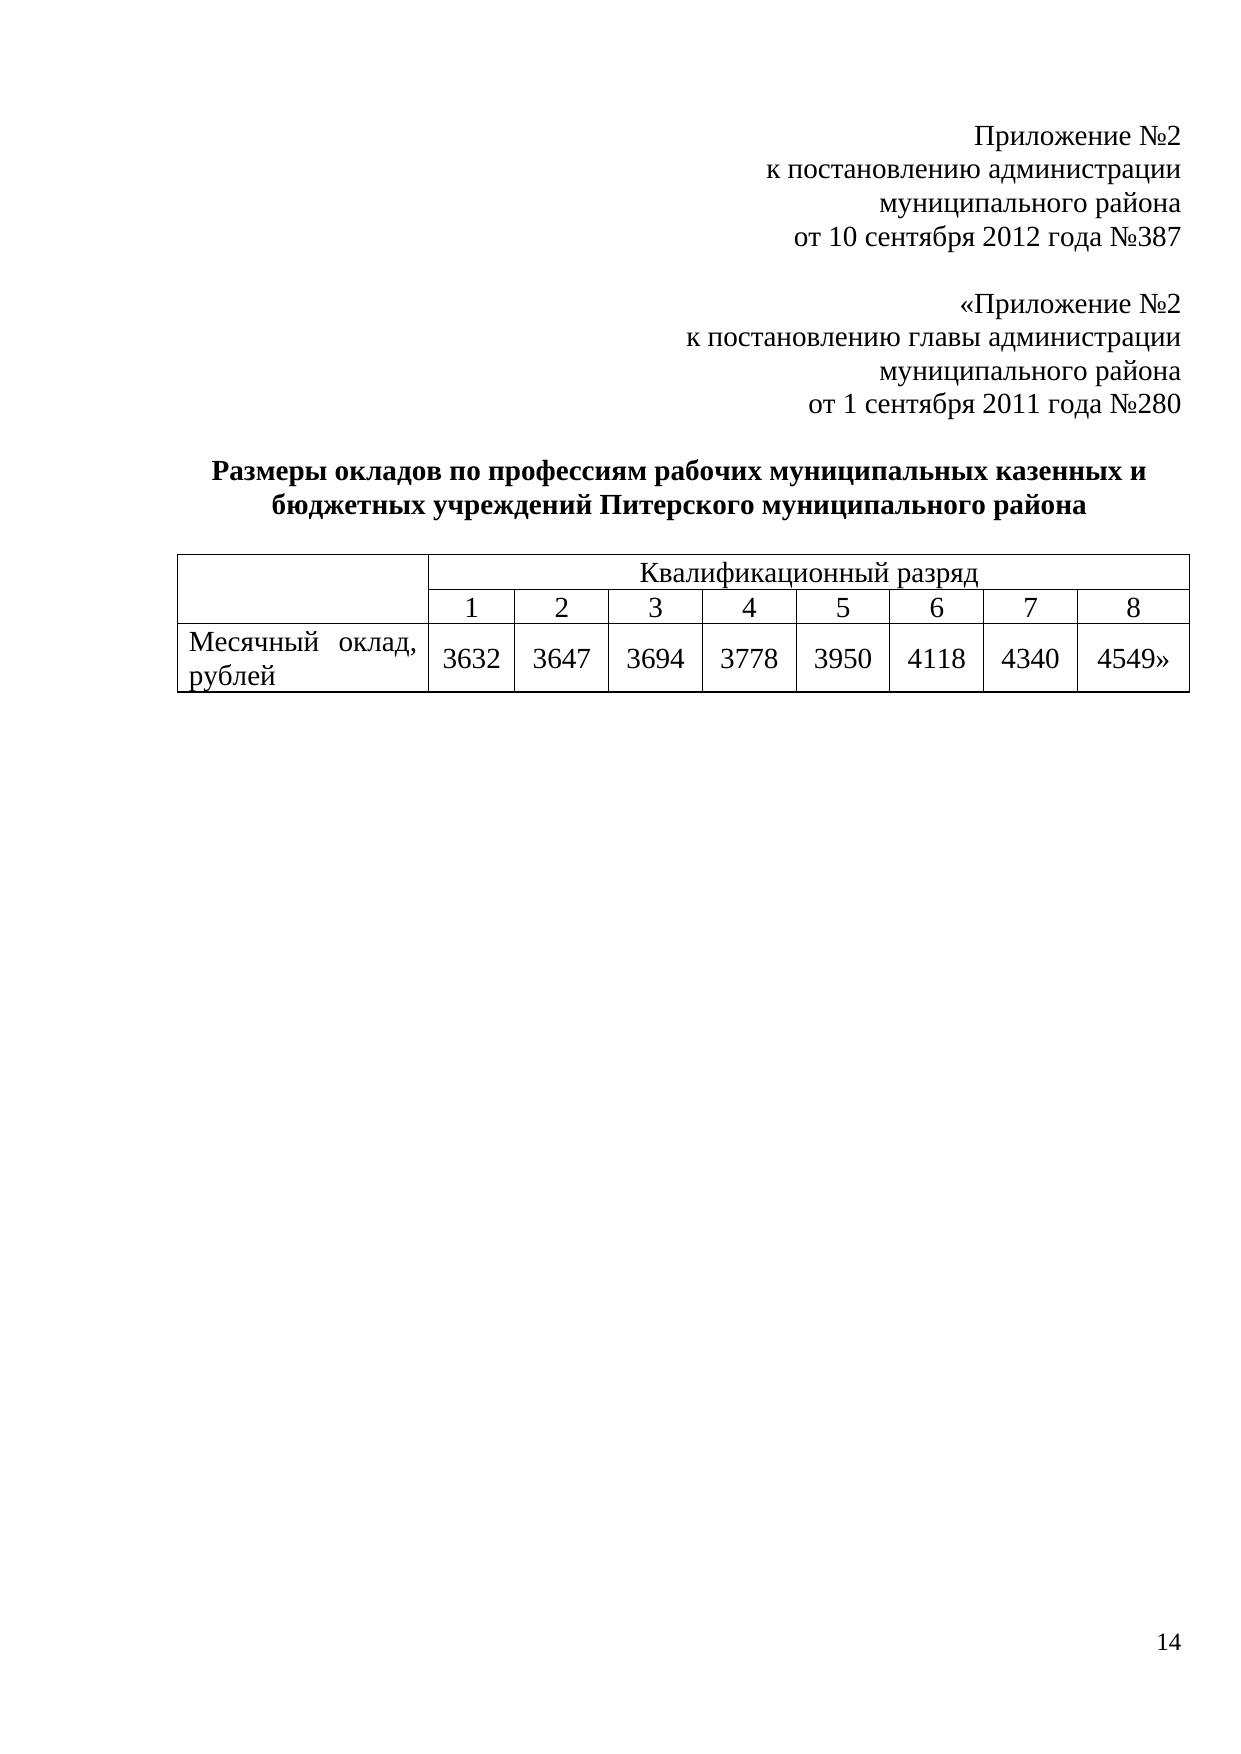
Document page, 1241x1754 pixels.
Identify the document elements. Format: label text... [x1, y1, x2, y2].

table_cell 3694 [609, 624, 702, 691]
table_cell 4 [703, 590, 796, 623]
table_cell 4118 [890, 624, 983, 691]
table_cell 6 [890, 590, 983, 623]
text от 10 сентября 2012 года №387 [177, 219, 1181, 252]
text Приложение №2 [177, 118, 1181, 152]
table_cell 4340 [984, 624, 1077, 691]
table_header Квалификационный разряд [429, 555, 1189, 589]
text к постановлению администрации [177, 152, 1181, 185]
table_cell 3647 [515, 624, 608, 691]
table_cell 4549» [1078, 624, 1189, 691]
subtitle Размеры окладов по профессиям рабочих муниципальных казенных и бюджетных учреждений Питерского муниципального района [177, 453, 1181, 521]
text муниципального района [177, 185, 1181, 219]
text муниципального района [177, 353, 1181, 386]
table_cell Месячный оклад, рублей [178, 624, 428, 691]
text от 1 сентября 2011 года №280 [177, 386, 1181, 420]
table_cell 1 [429, 590, 514, 623]
text к постановлению главы администрации [177, 319, 1181, 353]
table_cell 3632 [429, 624, 514, 691]
table_cell 7 [984, 590, 1077, 623]
table_cell 2 [515, 590, 608, 623]
table_cell 3778 [703, 624, 796, 691]
text «Приложение №2 [177, 286, 1181, 319]
table_cell 8 [1078, 590, 1189, 623]
table_cell 3950 [797, 624, 889, 691]
table_cell 3 [609, 590, 702, 623]
table_header [178, 555, 428, 623]
table_cell 5 [797, 590, 889, 623]
